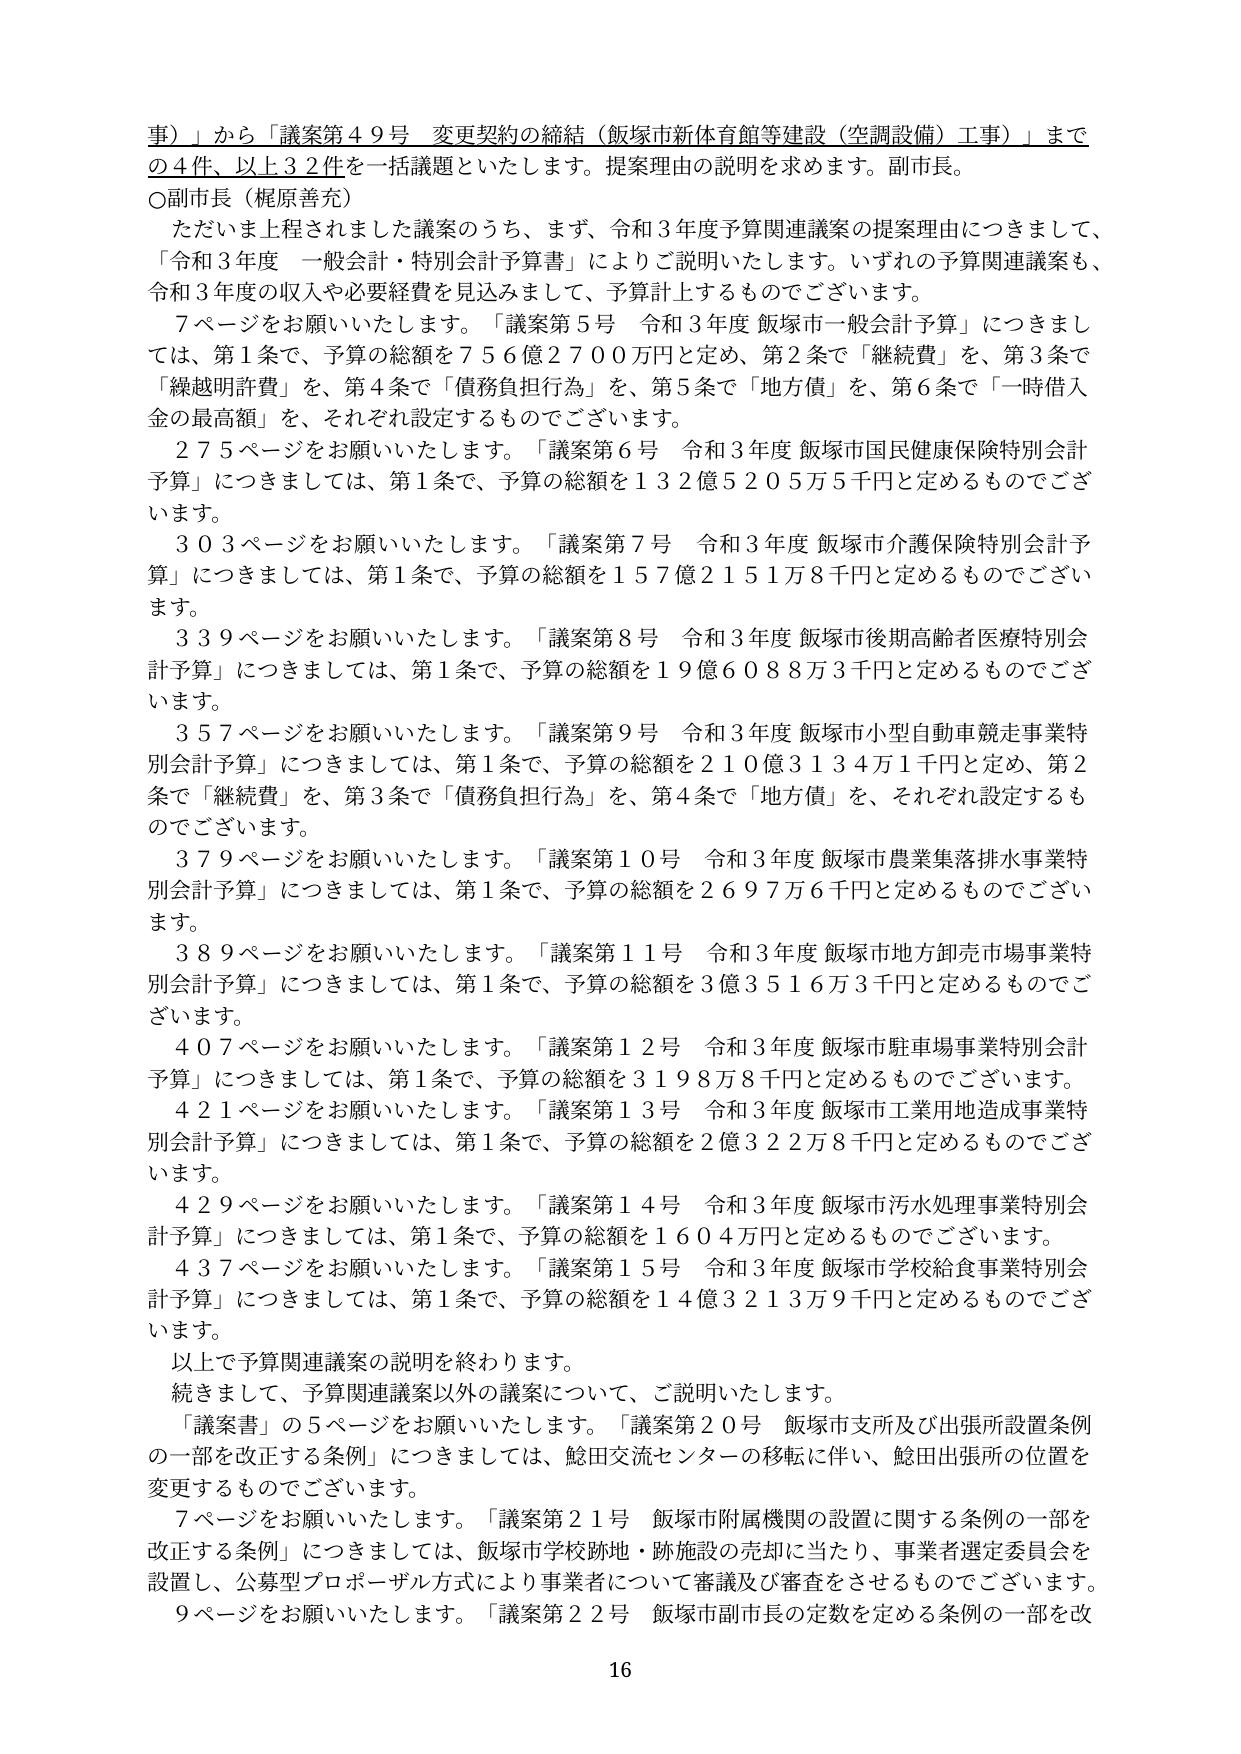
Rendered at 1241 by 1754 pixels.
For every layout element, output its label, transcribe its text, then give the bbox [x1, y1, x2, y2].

text ７ページをお願いいたします。「議案第５号 令和３年度 飯塚市一般会計予算」につきましては、第１条で、予算の総額を７５６億２７００万円と定め、第２条で「継続費」を、第３条で「繰越明許費」を、第４条で「債務負担行為」を、第５条で「地方債」を、第６条で「一時借入金の最高額」を、それぞれ設定するものでございます。 [148, 307, 1092, 433]
text ２７５ページをお願いいたします。「議案第６号 令和３年度 飯塚市国民健康保険特別会計予算」につきましては、第１条で、予算の総額を１３２億５２０５万５千円と定めるものでございます。 [148, 433, 1092, 527]
text ３０３ページをお願いいたします。「議案第７号 令和３年度 飯塚市介護保険特別会計予算」につきましては、第１条で、予算の総額を１５７億２１５１万８千円と定めるものでございます。 [148, 527, 1092, 622]
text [148, 118, 1092, 181]
text ４３７ページをお願いいたします。「議案第１５号 令和３年度 飯塚市学校給食事業特別会計予算」につきましては、第１条で、予算の総額を１４億３２１３万９千円と定めるものでございます。 [148, 1251, 1092, 1345]
text 以上で予算関連議案の説明を終わります。 [148, 1345, 1092, 1377]
text 「議案書」の５ページをお願いいたします。「議案第２０号 飯塚市支所及び出張所設置条例の一部を改正する条例」につきましては、鯰田交流センターの移転に伴い、鯰田出張所の位置を変更するものでございます。 [148, 1408, 1092, 1502]
text ただいま上程されました議案のうち、まず、令和３年度予算関連議案の提案理由につきまして、「令和３年度 一般会計・特別会計予算書」によりご説明いたします。いずれの予算関連議案も、令和３年度の収入や必要経費を見込みまして、予算計上するものでございます。 [148, 213, 1092, 307]
text ３８９ページをお願いいたします。「議案第１１号 令和３年度 飯塚市地方卸売市場事業特別会計予算」につきましては、第１条で、予算の総額を３億３５１６万３千円と定めるものでございます。 [148, 936, 1092, 1031]
text ３５７ページをお願いいたします。「議案第９号 令和３年度 飯塚市小型自動車競走事業特別会計予算」につきましては、第１条で、予算の総額を２１０億３１３４万１千円と定め、第２条で「継続費」を、第３条で「債務負担行為」を、第４条で「地方債」を、それぞれ設定するものでございます。 [148, 716, 1092, 842]
text ４２９ページをお願いいたします。「議案第１４号 令和３年度 飯塚市汚水処理事業特別会計予算」につきましては、第１条で、予算の総額を１６０４万円と定めるものでございます。 [148, 1188, 1092, 1251]
text ７ページをお願いいたします。「議案第２１号 飯塚市附属機関の設置に関する条例の一部を改正する条例」につきましては、飯塚市学校跡地・跡施設の売却に当たり、事業者選定委員会を設置し、公募型プロポーザル方式により事業者について審議及び審査をさせるものでございます。 [148, 1502, 1092, 1597]
text ４０７ページをお願いいたします。「議案第１２号 令和３年度 飯塚市駐車場事業特別会計予算」につきましては、第１条で、予算の総額を３１９８万８千円と定めるものでございます。 [148, 1031, 1092, 1093]
text ３７９ページをお願いいたします。「議案第１０号 令和３年度 飯塚市農業集落排水事業特別会計予算」につきましては、第１条で、予算の総額を２６９７万６千円と定めるものでございます。 [148, 842, 1092, 936]
text ４２１ページをお願いいたします。「議案第１３号 令和３年度 飯塚市工業用地造成事業特別会計予算」につきましては、第１条で、予算の総額を２億３２２万８千円と定めるものでございます。 [148, 1093, 1092, 1188]
text ３３９ページをお願いいたします。「議案第８号 令和３年度 飯塚市後期高齢者医療特別会計予算」につきましては、第１条で、予算の総額を１９億６０８８万３千円と定めるものでございます。 [148, 622, 1092, 716]
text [148, 1597, 1092, 1628]
text ○副市長（梶原善充） [148, 181, 1092, 213]
text 続きまして、予算関連議案以外の議案について、ご説明いたします。 [148, 1377, 1092, 1408]
